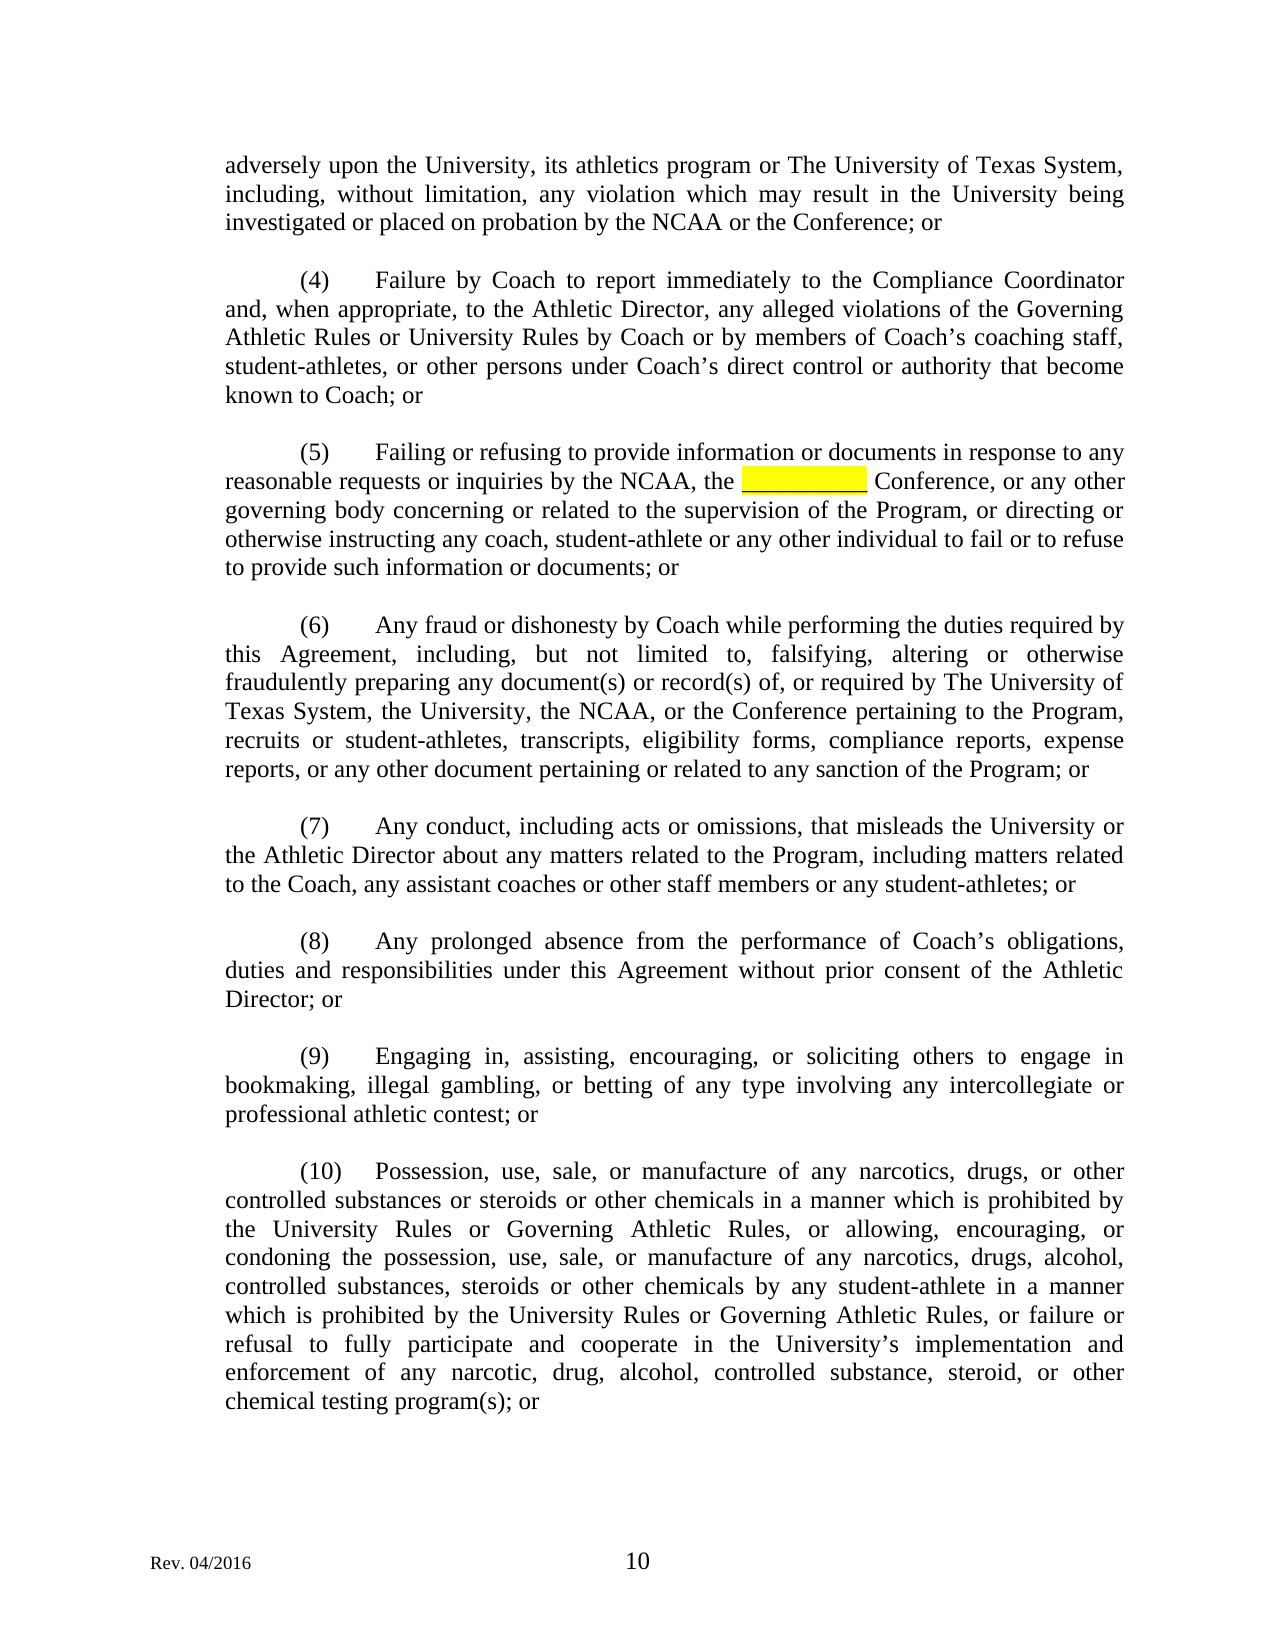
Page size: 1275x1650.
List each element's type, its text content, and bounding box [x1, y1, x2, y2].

text (4) Failure by Coach to report immediately to the Compliance Coordinator and, when appropriate, to the Athletic Director, any alleged violations of the Governing Athletic Rules or University Rules by Coach or by members of Coach’s coaching staff, student-athletes, or other persons under Coach’s direct control or authority that become known to Coach; or [225, 265, 1125, 409]
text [225, 150, 1125, 236]
text (9) Engaging in, assisting, encouraging, or soliciting others to engage in bookmaking, illegal gambling, or betting of any type involving any intercollegiate or professional athletic contest; or [225, 1041, 1125, 1127]
text (6) Any fraud or dishonesty by Coach while performing the duties required by this Agreement, including, but not limited to, falsifying, altering or otherwise fraudulently preparing any document(s) or record(s) of, or required by The University of Texas System, the University, the NCAA, or the Conference pertaining to the Program, recruits or student-athletes, transcripts, eligibility forms, compliance reports, expense reports, or any other document pertaining or related to any sanction of the Program; or [225, 610, 1125, 782]
text (8) Any prolonged absence from the performance of Coach’s obligations, duties and responsibilities under this Agreement without prior consent of the Athletic Director; or [225, 926, 1125, 1012]
text (5) Failing or refusing to provide information or documents in response to any reasonable requests or inquiries by the NCAA, the __________ Conference, or any other governing body concerning or related to the supervision of the Program, or directing or otherwise instructing any coach, student-athlete or any other individual to fail or to refuse to provide such information or documents; or [225, 437, 1125, 581]
text (7) Any conduct, including acts or omissions, that misleads the University or the Athletic Director about any matters related to the Program, including matters related to the Coach, any assistant coaches or other staff members or any student-athletes; or [225, 811, 1125, 897]
text (10) Possession, use, sale, or manufacture of any narcotics, drugs, or other controlled substances or steroids or other chemicals in a manner which is prohibited by the University Rules or Governing Athletic Rules, or allowing, encouraging, or condoning the possession, use, sale, or manufacture of any narcotics, drugs, alcohol, controlled substances, steroids or other chemicals by any student-athlete in a manner which is prohibited by the University Rules or Governing Athletic Rules, or failure or refusal to fully participate and cooperate in the University’s implementation and enforcement of any narcotic, drug, alcohol, controlled substance, steroid, or other chemical testing program(s); or [225, 1156, 1125, 1415]
